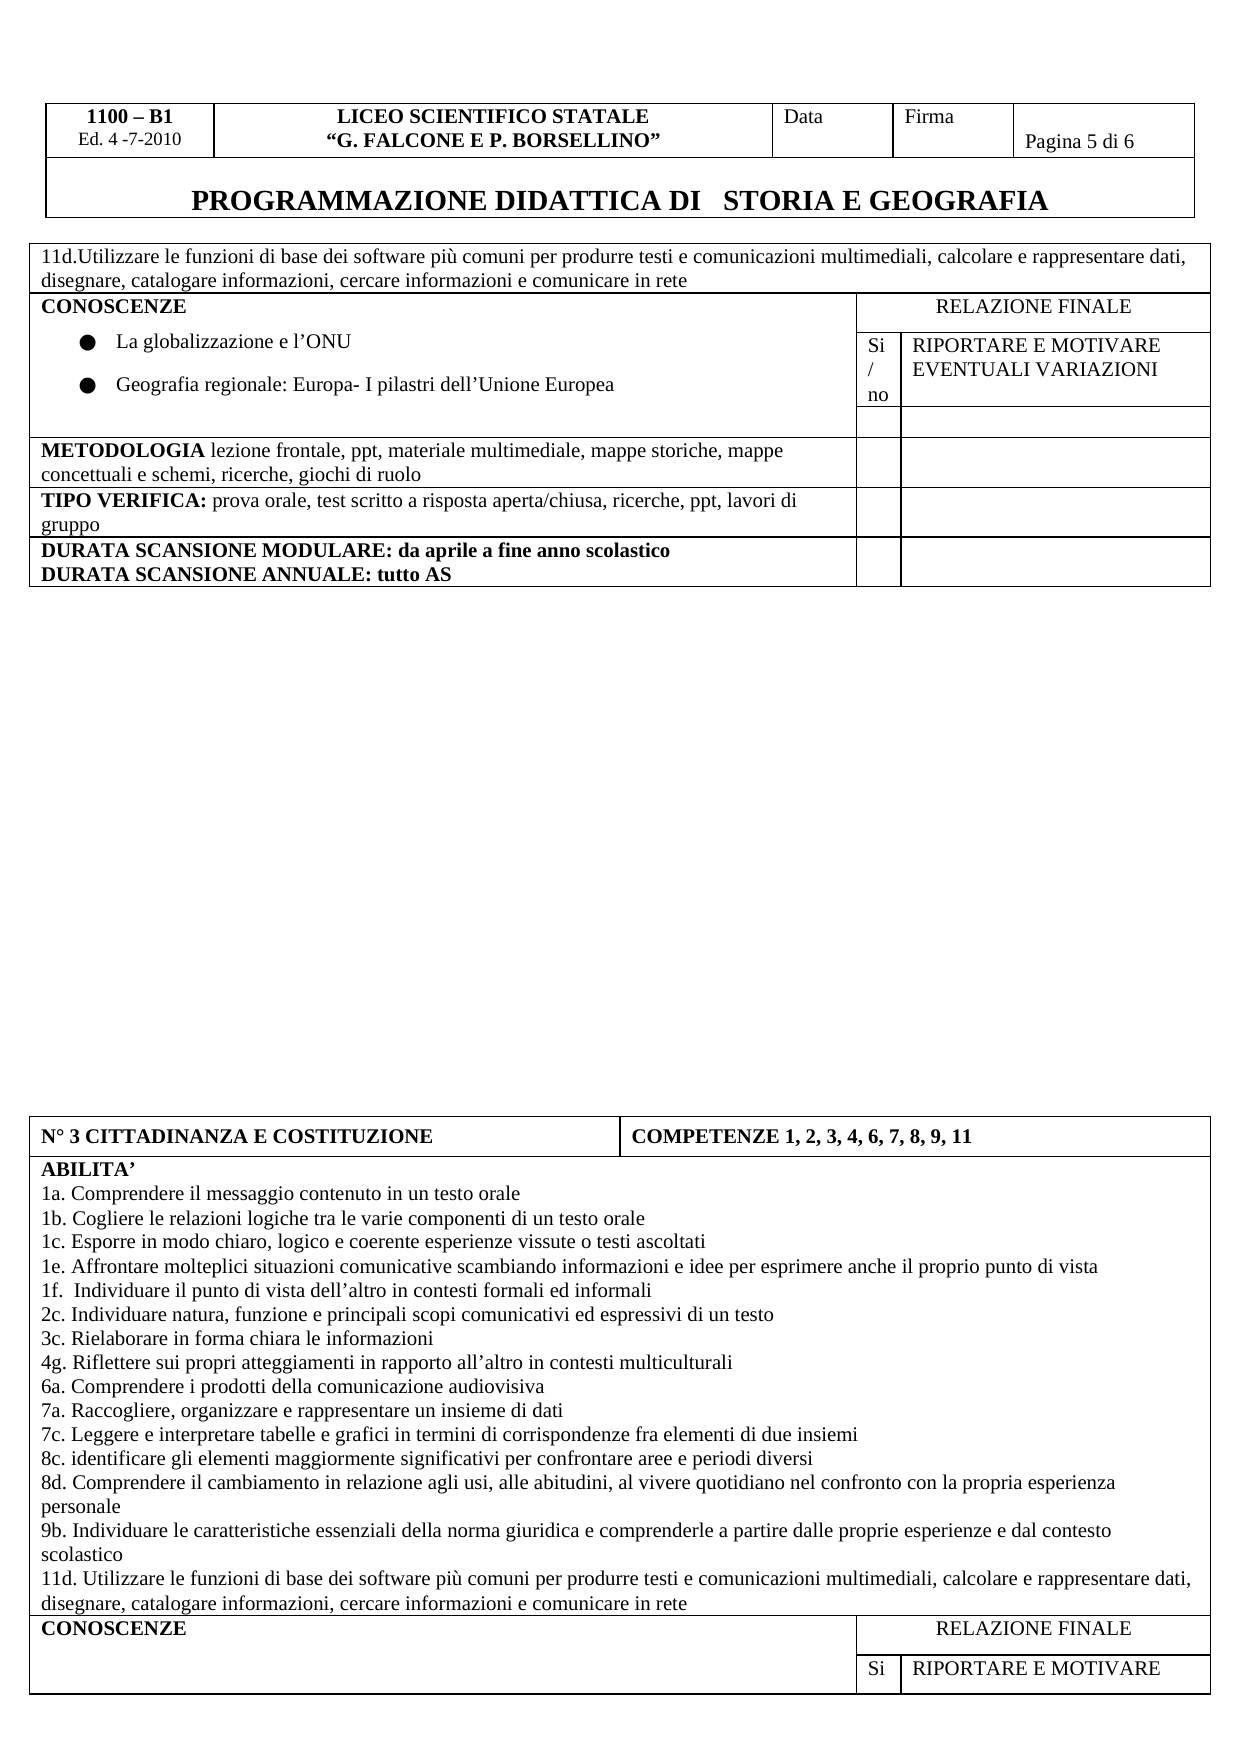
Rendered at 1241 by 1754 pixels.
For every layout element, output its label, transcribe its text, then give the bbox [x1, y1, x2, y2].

table_cell ABILITA’ 1a. Comprendere il messaggio contenuto in un testo orale 1b. Cogliere le relazioni logiche tra le varie componenti di un testo orale 1c. Esporre in modo chiaro, logico e coerente esperienze vissute o testi ascoltati 1e. Affrontare molteplici situazioni comunicative scambiando informazioni e idee per esprimere anche il proprio punto di vista 1f. Individuare il punto di vista dell’altro in contesti formali ed informali 2c. Individuare natura, funzione e principali scopi comunicativi ed espressivi di un testo 3c. Rielaborare in forma chiara le informazioni 4g. Riflettere sui propri atteggiamenti in rapporto all’altro in contesti multiculturali 6a. Comprendere i prodotti della comunicazione audiovisiva 7a. Raccogliere, organizzare e rappresentare un insieme di dati 7c. Leggere e interpretare tabelle e grafici in termini di corrispondenze fra elementi di due insiemi 8c. identificare gli elementi maggiormente significativi per confrontare aree e periodi diversi 8d. Comprendere il cambiamento in relazione agli usi, alle abitudini, al vivere quotidiano nel confronto con la propria esperienza personale 9b. Individuare le caratteristiche essenziali della norma giuridica e comprenderle a partire dalle proprie esperienze e dal contesto scolastico 11d. Utilizzare le funzioni di base dei software più comuni per produrre testi e comunicazioni multimediali, calcolare e rappresentare dati, disegnare, catalogare informazioni, cercare informazioni e comunicare in rete [30, 1157, 1210, 1614]
table_cell [902, 488, 1210, 536]
table_header COMPETENZE 1, 2, 3, 4, 6, 7, 8, 9, 11 [621, 1117, 1210, 1156]
table_cell Si/no [857, 333, 900, 406]
table_cell RELAZIONE FINALE [857, 1616, 1210, 1654]
table_cell DURATA SCANSIONE MODULARE: da aprile a fine anno scolastico DURATA SCANSIONE ANNUALE: tutto AS [30, 538, 856, 586]
table_cell CONOSCENZE La globalizzazione e l’ONU Geografia regionale: Europa- I pilastri dell’Unione Europea [30, 294, 856, 437]
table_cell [30, 244, 1210, 292]
table_cell TIPO VERIFICA: prova orale, test scritto a risposta aperta/chiusa, ricerche, ppt, lavori di gruppo [30, 488, 856, 536]
table_cell [902, 407, 1210, 437]
table_cell CONOSCENZE Le istituzioni italiane e il contesto europeo(argomenti a scelta) [30, 1616, 856, 1693]
table_cell [857, 488, 900, 536]
table_cell [857, 407, 900, 437]
table_cell [857, 538, 900, 586]
table_cell RIPORTARE E MOTIVARE EVENTUALI VARIAZIONI [902, 333, 1210, 406]
table_cell METODOLOGIA lezione frontale, ppt, materiale multimediale, mappe storiche, mappe concettuali e schemi, ricerche, giochi di ruolo [30, 438, 856, 486]
table_cell [902, 438, 1210, 486]
table_header N° 3 CITTADINANZA E COSTITUZIONE [30, 1117, 619, 1156]
table_cell [902, 538, 1210, 586]
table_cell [902, 1656, 1210, 1693]
table_cell RELAZIONE FINALE [857, 294, 1210, 332]
table_cell [857, 438, 900, 486]
table_cell Si/no [857, 1656, 900, 1693]
